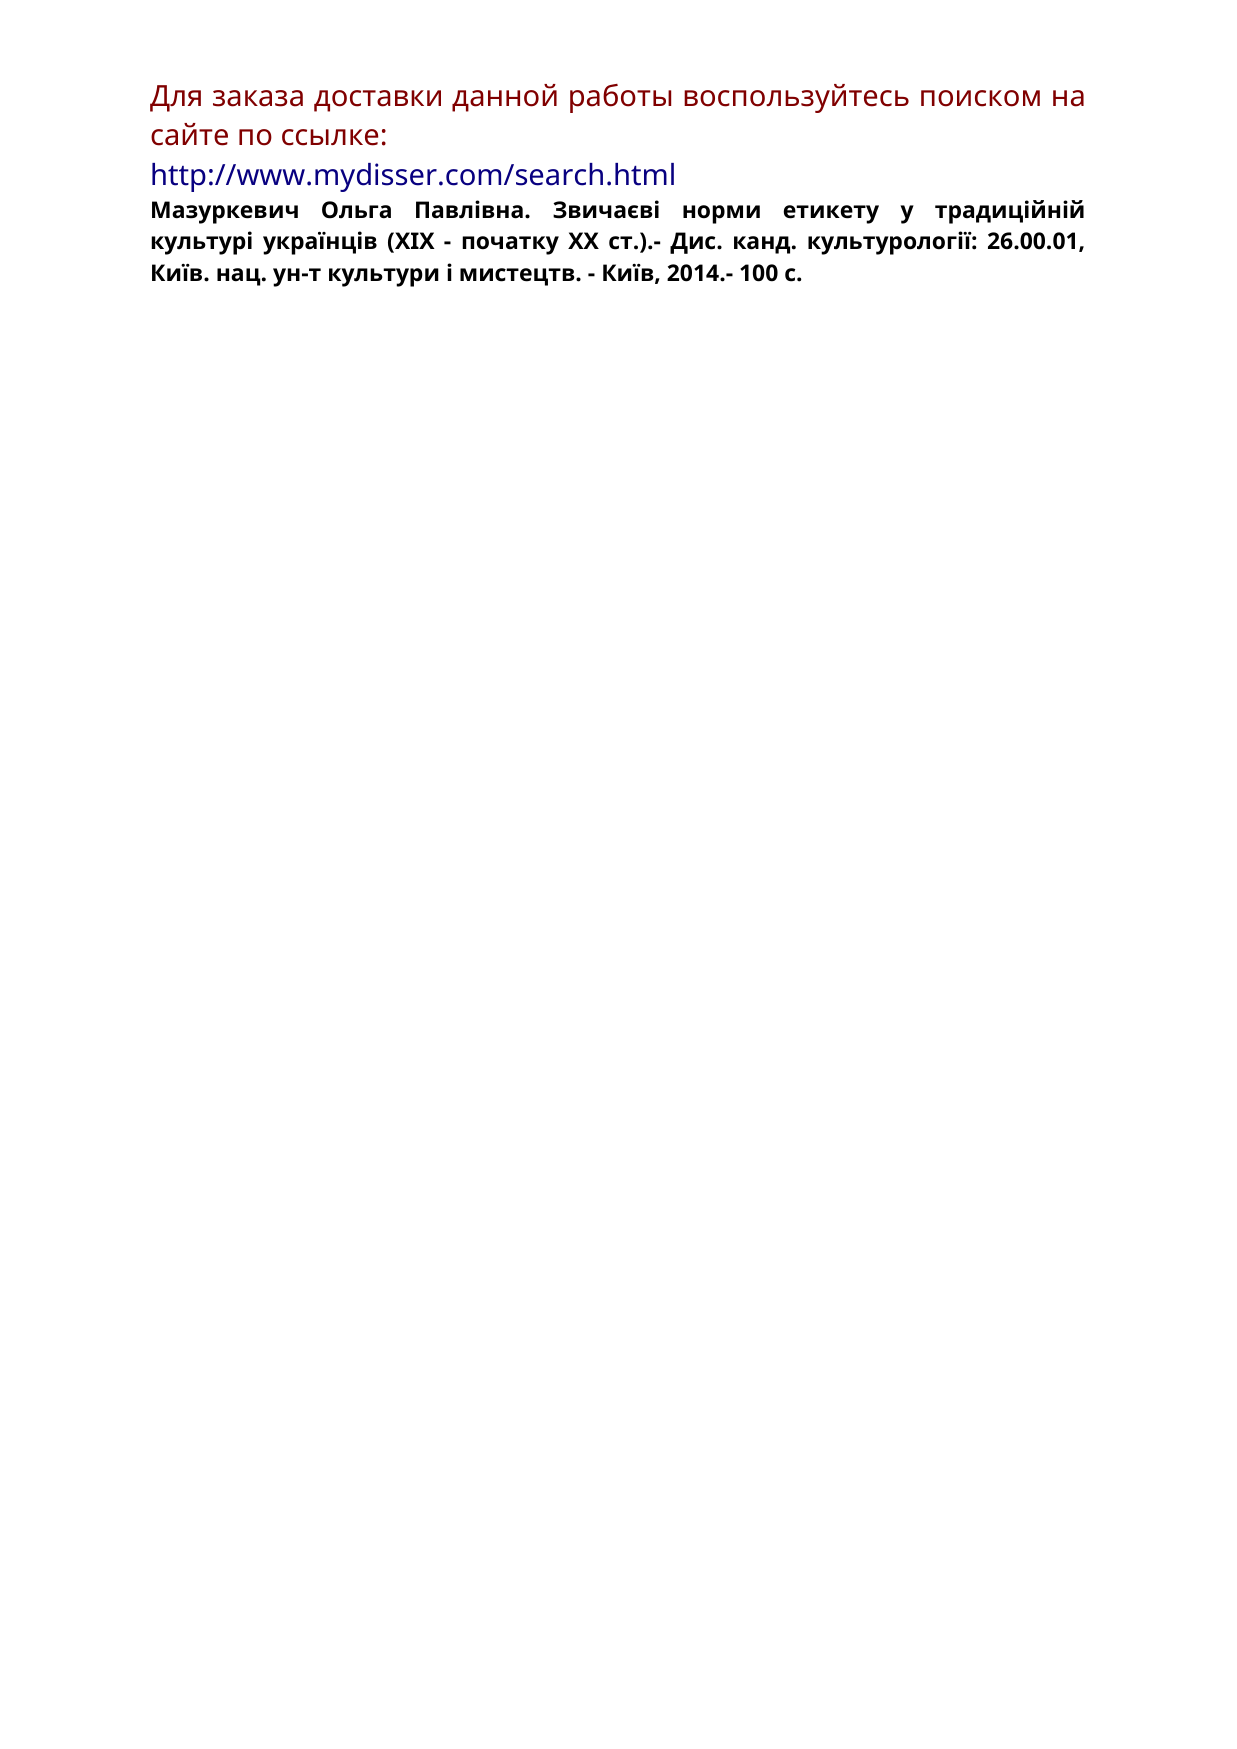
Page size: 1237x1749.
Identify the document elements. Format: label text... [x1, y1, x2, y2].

text Мазуркевич Ольга Павлівна. Звичаєві норми етикету у традиційній культурі українців (XIX - початку XX ст.).- Дис. канд. культурології: 26.00.01, Київ. нац. ун-т культури і мистецтв. - Київ, 2014.- 100 с. [150, 194, 1086, 288]
